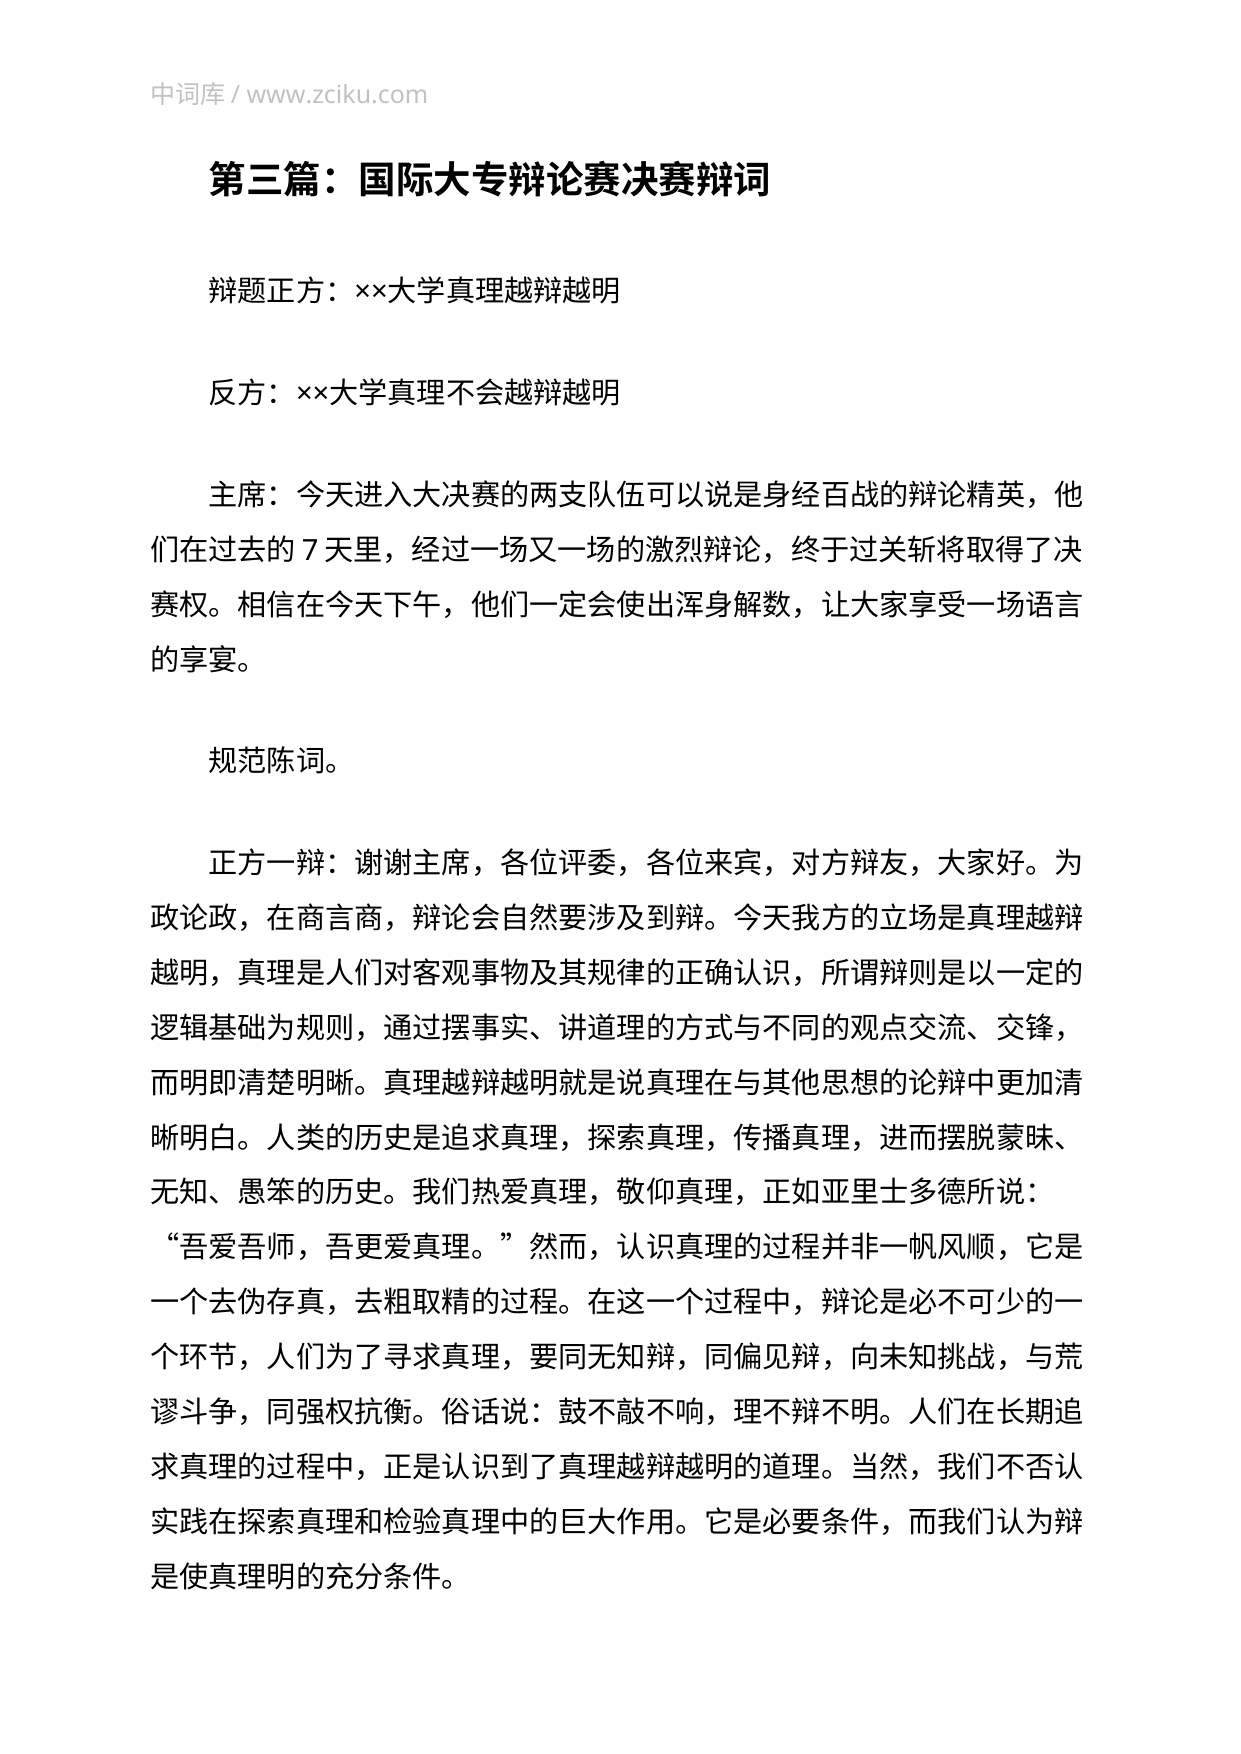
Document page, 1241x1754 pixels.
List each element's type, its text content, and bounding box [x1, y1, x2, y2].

text 主席：今天进入大决赛的两支队伍可以说是身经百战的辩论精英，他们在过去的7天里，经过一场又一场的激烈辩论，终于过关斩将取得了决赛权。相信在今天下午，他们一定会使出浑身解数，让大家享受一场语言的享宴。 [150, 471, 1090, 678]
text 第三篇：国际大专辩论赛决赛辩词 [150, 150, 1090, 204]
text 正方一辩：谢谢主席，各位评委，各位来宾，对方辩友，大家好。为政论政，在商言商，辩论会自然要涉及到辩。今天我方的立场是真理越辩越明，真理是人们对客观事物及其规律的正确认识，所谓辩则是以一定的逻辑基础为规则，通过摆事实、讲道理的方式与不同的观点交流、交锋，而明即清楚明晰。真理越辩越明就是说真理在与其他思想的论辩中更加清晰明白。人类的历史是追求真理，探索真理，传播真理，进而摆脱蒙昧、无知、愚笨的历史。我们热爱真理，敬仰真理，正如亚里士多德所说：“吾爱吾师，吾更爱真理。”然而，认识真理的过程并非一帆风顺，它是一个去伪存真，去粗取精的过程。在这一个过程中，辩论是必不可少的一个环节，人们为了寻求真理，要同无知辩，同偏见辩，向未知挑战，与荒谬斗争，同强权抗衡。俗话说：鼓不敲不响，理不辩不明。人们在长期追求真理的过程中，正是认识到了真理越辩越明的道理。当然，我们不否认实践在探索真理和检验真理中的巨大作用。它是必要条件，而我们认为辩是使真理明的充分条件。 [150, 840, 1090, 1596]
text 规范陈词。 [150, 738, 1090, 780]
text 辩题正方：××大学真理越辩越明 [150, 267, 1090, 310]
text 反方：××大学真理不会越辩越明 [150, 369, 1090, 412]
